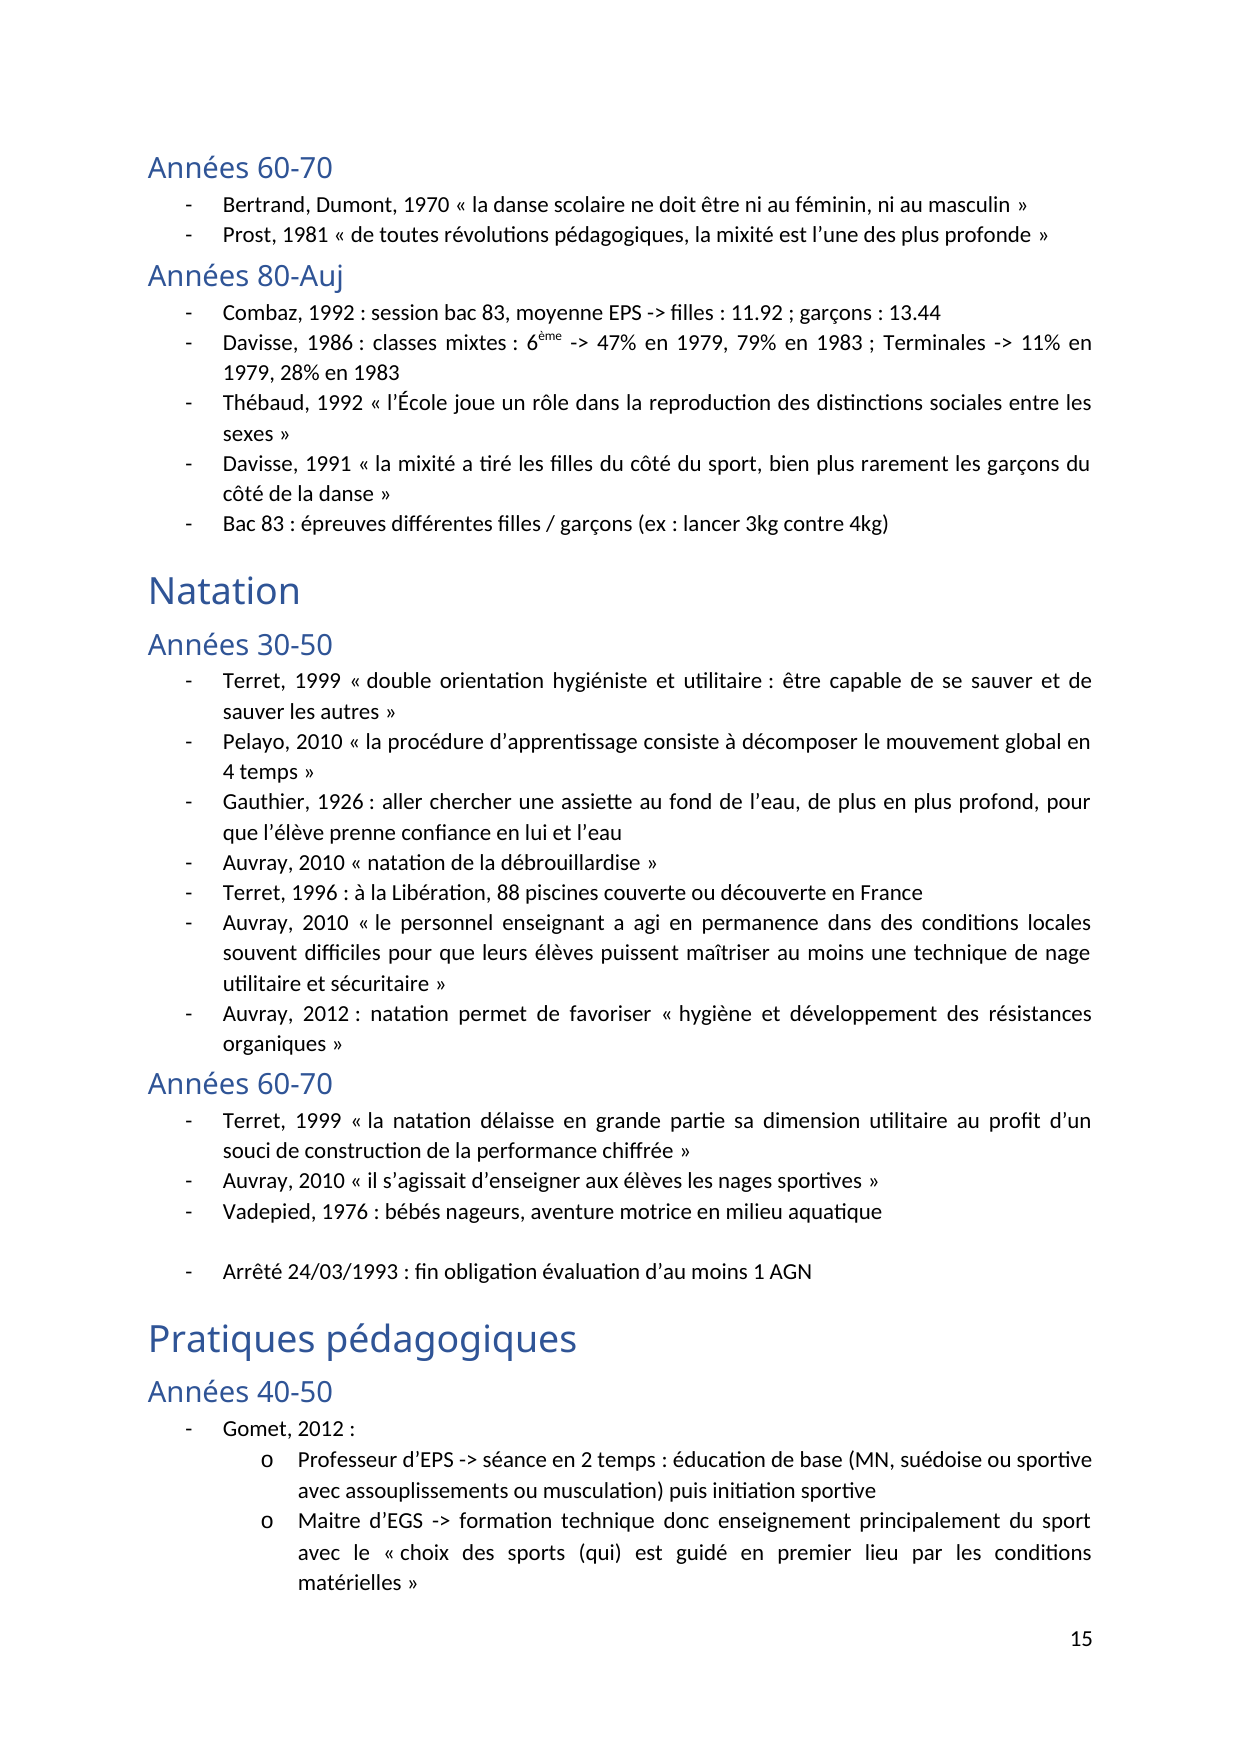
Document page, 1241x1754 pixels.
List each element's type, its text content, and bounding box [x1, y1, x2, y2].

list Combaz, 1992 : session bac 83, moyenne EPS -> filles : 11.92 ; garçons : 13.44 [185, 298, 1093, 326]
list Auvray, 2010 « il s’agissait d’enseigner aux élèves les nages sportives » [185, 1167, 1093, 1195]
subtitle Pratiques pédagogiques [148, 1312, 1093, 1363]
list Arrêté 24/03/1993 : fin obligation évaluation d’au moins 1 AGN [185, 1257, 1093, 1285]
subtitle Années 60-70 [148, 148, 1093, 187]
list Thébaud, 1992 « l’École joue un rôle dans la reproduction des distinctions sociales entre les sexes » [185, 388, 1093, 447]
list Maitre d’EGS -> formation technique donc enseignement principalement du sport avec le « choix des sports (qui) est guidé en premier lieu par les conditions matérielles » [260, 1506, 1093, 1596]
list Bac 83 : épreuves différentes filles / garçons (ex : lancer 3kg contre 4kg) [185, 509, 1093, 537]
list Davisse, 1986 : classes mixtes : 6ème -> 47% en 1979, 79% en 1983 ; Terminales -> 11% en 1979, 28% en 1983 [185, 328, 1093, 386]
list Auvray, 2010 « natation de la débrouillardise » [185, 848, 1093, 876]
subtitle Natation [148, 564, 1093, 616]
list Gomet, 2012 : [185, 1414, 1093, 1443]
list Pelayo, 2010 « la procédure d’apprentissage consiste à décomposer le mouvement global en 4 temps » [185, 727, 1093, 785]
subtitle Années 80-Auj [148, 255, 1093, 295]
list Professeur d’EPS -> séance en 2 temps : éducation de base (MN, suédoise ou sportive avec assouplissements ou musculation) puis initiation sportive [260, 1445, 1093, 1504]
list Auvray, 2012 : natation permet de favoriser « hygiène et développement des résistances organiques » [185, 999, 1093, 1057]
list Gauthier, 1926 : aller chercher une assiette au fond de l’eau, de plus en plus profond, pour que l’élève prenne confiance en lui et l’eau [185, 787, 1093, 846]
subtitle Années 60-70 [148, 1063, 1093, 1103]
list Vadepied, 1976 : bébés nageurs, aventure motrice en milieu aquatique [185, 1197, 1093, 1225]
list Auvray, 2010 « le personnel enseignant a agi en permanence dans des conditions locales souvent difficiles pour que leurs élèves puissent maîtriser au moins une technique de nage utilitaire et sécuritaire » [185, 908, 1093, 997]
list Bertrand, Dumont, 1970 « la danse scolaire ne doit être ni au féminin, ni au masculin » [185, 190, 1093, 218]
list Prost, 1981 « de toutes révolutions pédagogiques, la mixité est l’une des plus profonde » [185, 221, 1093, 249]
list Terret, 1999 « la natation délaisse en grande partie sa dimension utilitaire au profit d’un souci de construction de la performance chiffrée » [185, 1106, 1093, 1164]
subtitle Années 30-50 [148, 624, 1093, 663]
subtitle Années 40-50 [148, 1372, 1093, 1411]
list Terret, 1999 « double orientation hygiéniste et utilitaire : être capable de se sauver et de sauver les autres » [185, 667, 1093, 725]
list Terret, 1996 : à la Libération, 88 piscines couverte ou découverte en France [185, 878, 1093, 906]
list Davisse, 1991 « la mixité a tiré les filles du côté du sport, bien plus rarement les garçons du côté de la danse » [185, 449, 1093, 507]
